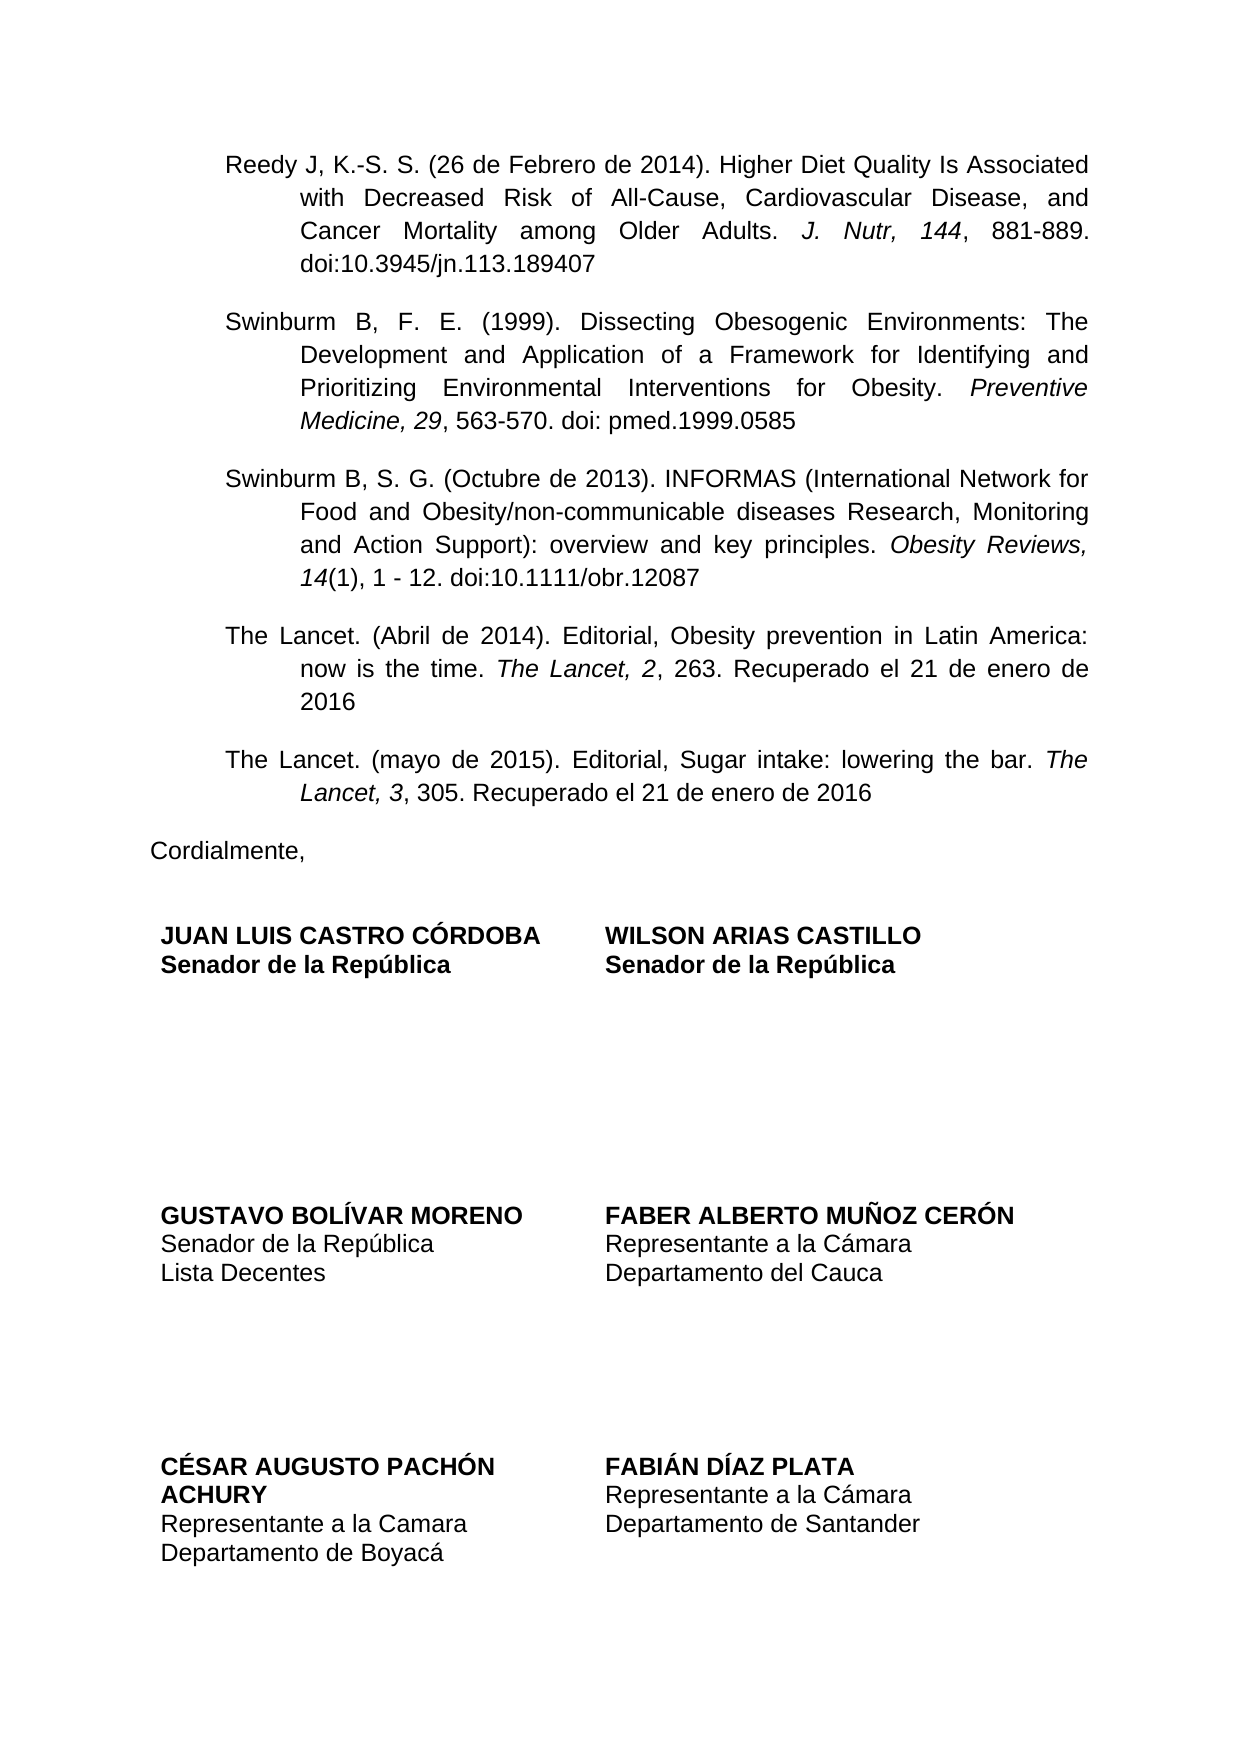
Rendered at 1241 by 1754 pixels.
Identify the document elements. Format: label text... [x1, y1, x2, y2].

text Swinburm B, F. E. (1999). Dissecting Obesogenic Environments: The Development and Application of a Framework for Identifying and Prioritizing Environmental Interventions for Obesity. Preventive Medicine, 29, 563-570. doi: pmed.1999.0585 [225, 307, 1090, 435]
text Cordialmente, [150, 836, 1090, 865]
text Reedy J, K.-S. S. (26 de Febrero de 2014). Higher Diet Quality Is Associated with Decreased Risk of All-Cause, Cardiovascular Disease, and Cancer Mortality among Older Adults. J. Nutr, 144, 881-889. doi:10.3945/jn.113.189407 [225, 150, 1090, 278]
table_cell GUSTAVO BOLÍVAR MORENO Senador de la República Lista Decentes [150, 989, 594, 1297]
text The Lancet. (Abril de 2014). Editorial, Obesity prevention in Latin America: now is the time. The Lancet, 2, 263. Recuperado el 21 de enero de 2016 [225, 621, 1090, 716]
table_cell CÉSAR AUGUSTO PACHÓN ACHURY Representante a la Camara Departamento de Boyacá [150, 1297, 594, 1577]
text The Lancet. (mayo de 2015). Editorial, Sugar intake: lowering the bar. The Lancet, 3, 305. Recuperado el 21 de enero de 2016 [225, 745, 1090, 807]
table_header WILSON ARIAS CASTILLO Senador de la República [595, 882, 1091, 989]
text Swinburm B, S. G. (Octubre de 2013). INFORMAS (International Network for Food and Obesity/non-communicable diseases Research, Monitoring and Action Support): overview and key principles. Obesity Reviews, 14(1), 1 - 12. doi:10.1111/obr.12087 [225, 464, 1090, 592]
table_cell FABIÁN DÍAZ PLATA Representante a la Cámara Departamento de Santander [595, 1297, 1091, 1577]
table_header JUAN LUIS CASTRO CÓRDOBA Senador de la República [150, 882, 594, 989]
table_cell FABER ALBERTO MUÑOZ CERÓN Representante a la Cámara Departamento del Cauca [595, 989, 1091, 1297]
